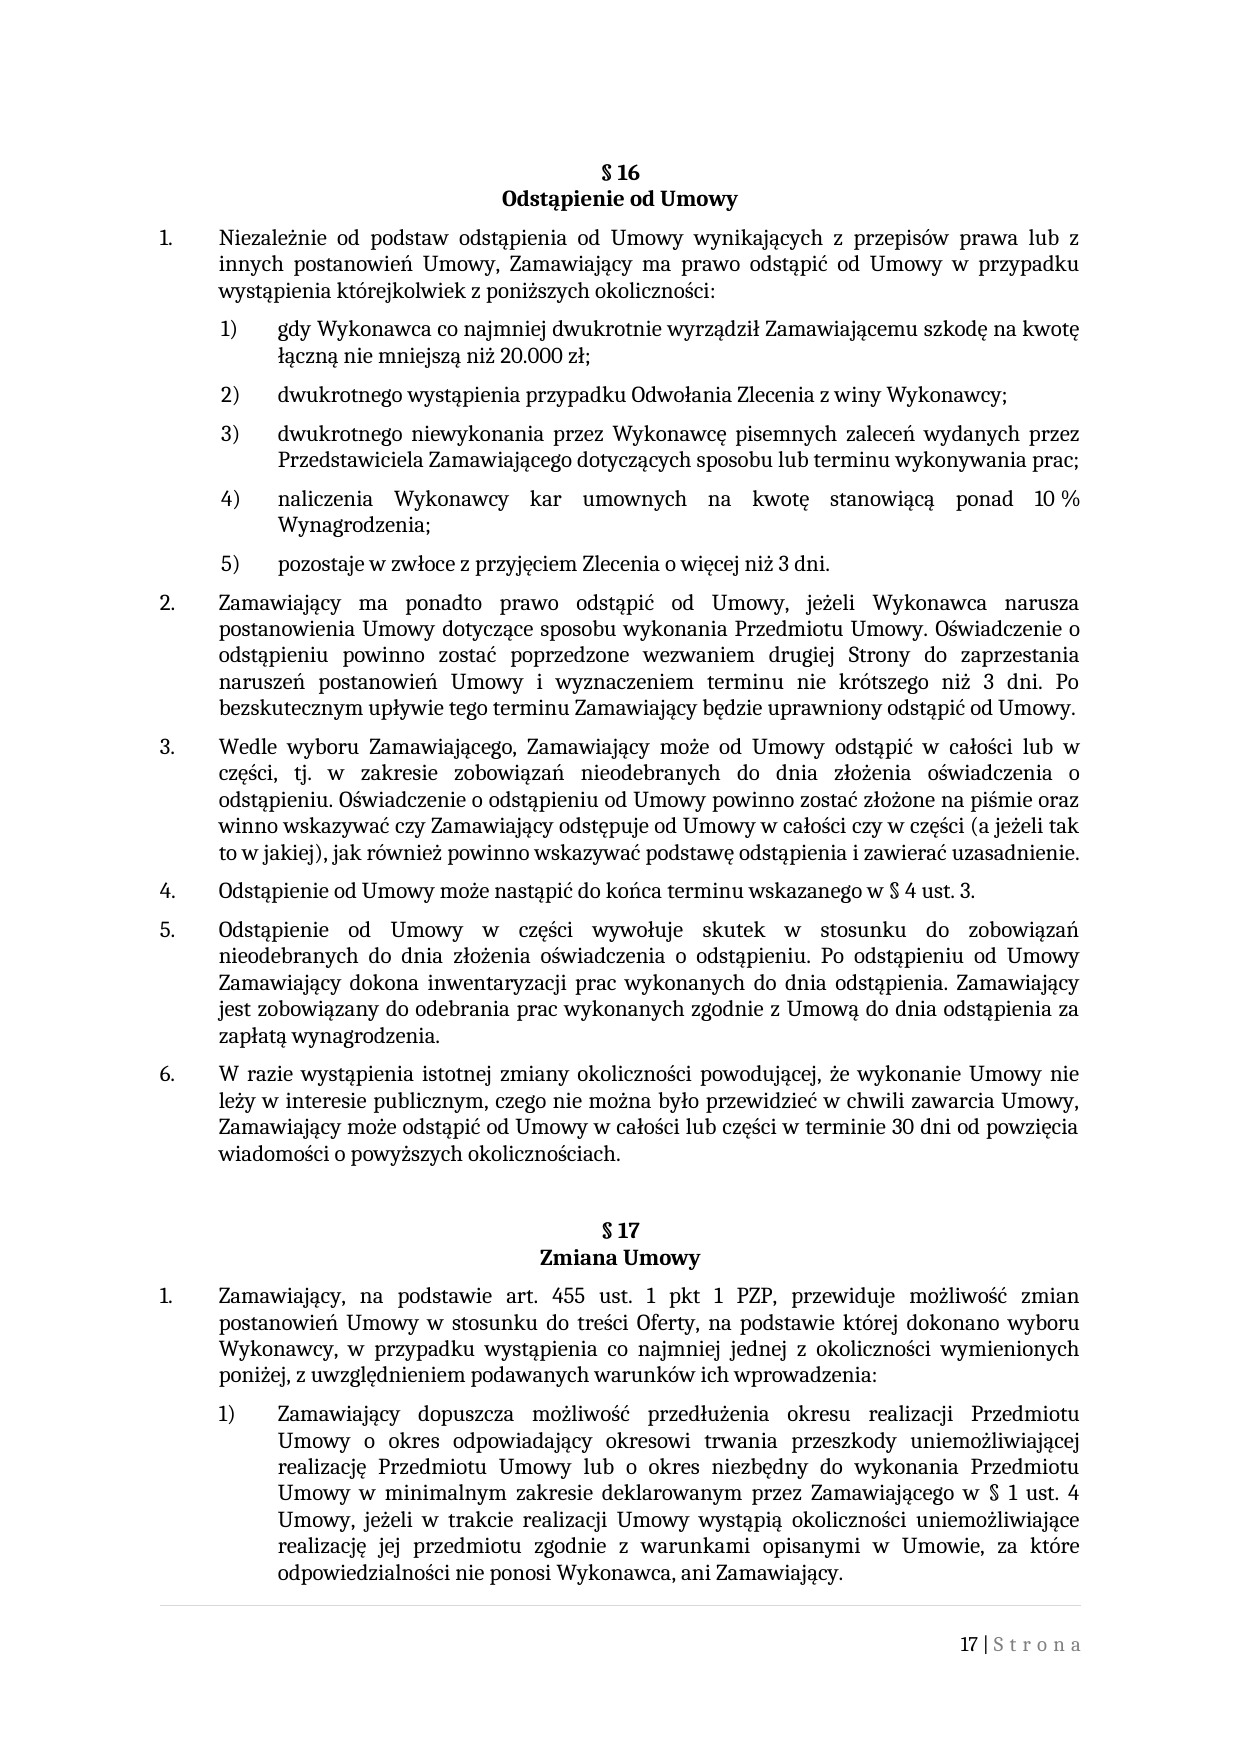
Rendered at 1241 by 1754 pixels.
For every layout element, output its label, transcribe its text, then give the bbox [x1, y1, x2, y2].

list Zamawiający dopuszcza możliwość przedłużenia okresu realizacji Przedmiotu Umowy o okres odpowiadający okresowi trwania przeszkody uniemożliwiającej realizację Przedmiotu Umowy lub o okres niezbędny do wykonania Przedmiotu Umowy w minimalnym zakresie deklarowanym przez Zamawiającego w § 1 ust. 4 Umowy, jeżeli w trakcie realizacji Umowy wystąpią okoliczności uniemożliwiające realizację jej przedmiotu zgodnie z warunkami opisanymi w Umowie, za które odpowiedzialności nie ponosi Wykonawca, ani Zamawiający. [218, 1401, 1081, 1586]
list dwukrotnego wystąpienia przypadku Odwołania Zlecenia z winy Wykonawcy; [221, 381, 1081, 408]
list naliczenia Wykonawcy kar umownych na kwotę stanowiącą ponad 10 % Wynagrodzenia; [221, 486, 1081, 538]
list pozostaje w zwłoce z przyjęciem Zlecenia o więcej niż 3 dni. [221, 551, 1081, 577]
list W razie wystąpienia istotnej zmiany okoliczności powodującej, że wykonanie Umowy nie leży w interesie publicznym, czego nie można było przewidzieć w chwili zawarcia Umowy, Zamawiający może odstąpić od Umowy w całości lub części w terminie 30 dni od powzięcia wiadomości o powyższych okolicznościach. [159, 1061, 1081, 1167]
list Wedle wyboru Zamawiającego, Zamawiający może od Umowy odstąpić w całości lub w części, tj. w zakresie zobowiązań nieodebranych do dnia złożenia oświadczenia o odstąpieniu. Oświadczenie o odstąpieniu od Umowy powinno zostać złożone na piśmie oraz winno wskazywać czy Zamawiający odstępuje od Umowy w całości czy w części (a jeżeli tak to w jakiej), jak również powinno wskazywać podstawę odstąpienia i zawierać uzasadnienie. [159, 734, 1081, 866]
text § 16 Odstąpienie od Umowy [159, 159, 1081, 212]
list Niezależnie od podstaw odstąpienia od Umowy wynikających z przepisów prawa lub z innych postanowień Umowy, Zamawiający ma prawo odstąpić od Umowy w przypadku wystąpienia którejkolwiek z poniższych okoliczności: [159, 225, 1081, 304]
text 1. Zamawiający, na podstawie art. 455 ust. 1 pkt 1 PZP, przewiduje możliwość zmian postanowień Umowy w stosunku do treści Oferty, na podstawie której dokonano wyboru Wykonawcy, w przypadku wystąpienia co najmniej jednej z okoliczności wymienionych poniżej, z uwzględnieniem podawanych warunków ich wprowadzenia: [159, 1283, 1081, 1389]
list Odstąpienie od Umowy może nastąpić do końca terminu wskazanego w § 4 ust. 3. [159, 878, 1081, 904]
text § 17 Zmiana Umowy [159, 1218, 1081, 1271]
list dwukrotnego niewykonania przez Wykonawcę pisemnych zaleceń wydanych przez Przedstawiciela Zamawiającego dotyczących sposobu lub terminu wykonywania prac; [221, 420, 1081, 473]
list Odstąpienie od Umowy w części wywołuje skutek w stosunku do zobowiązań nieodebranych do dnia złożenia oświadczenia o odstąpieniu. Po odstąpieniu od Umowy Zamawiający dokona inwentaryzacji prac wykonanych do dnia odstąpienia. Zamawiający jest zobowiązany do odebrania prac wykonanych zgodnie z Umową do dnia odstąpienia za zapłatą wynagrodzenia. [159, 917, 1081, 1049]
list Zamawiający ma ponadto prawo odstąpić od Umowy, jeżeli Wykonawca narusza postanowienia Umowy dotyczące sposobu wykonania Przedmiotu Umowy. Oświadczenie o odstąpieniu powinno zostać poprzedzone wezwaniem drugiej Strony do zaprzestania naruszeń postanowień Umowy i wyznaczeniem terminu nie krótszego niż 3 dni. Po bezskutecznym upływie tego terminu Zamawiający będzie uprawniony odstąpić od Umowy. [159, 589, 1081, 721]
list gdy Wykonawca co najmniej dwukrotnie wyrządził Zamawiającemu szkodę na kwotę łączną nie mniejszą niż 20.000 zł; [221, 316, 1081, 369]
